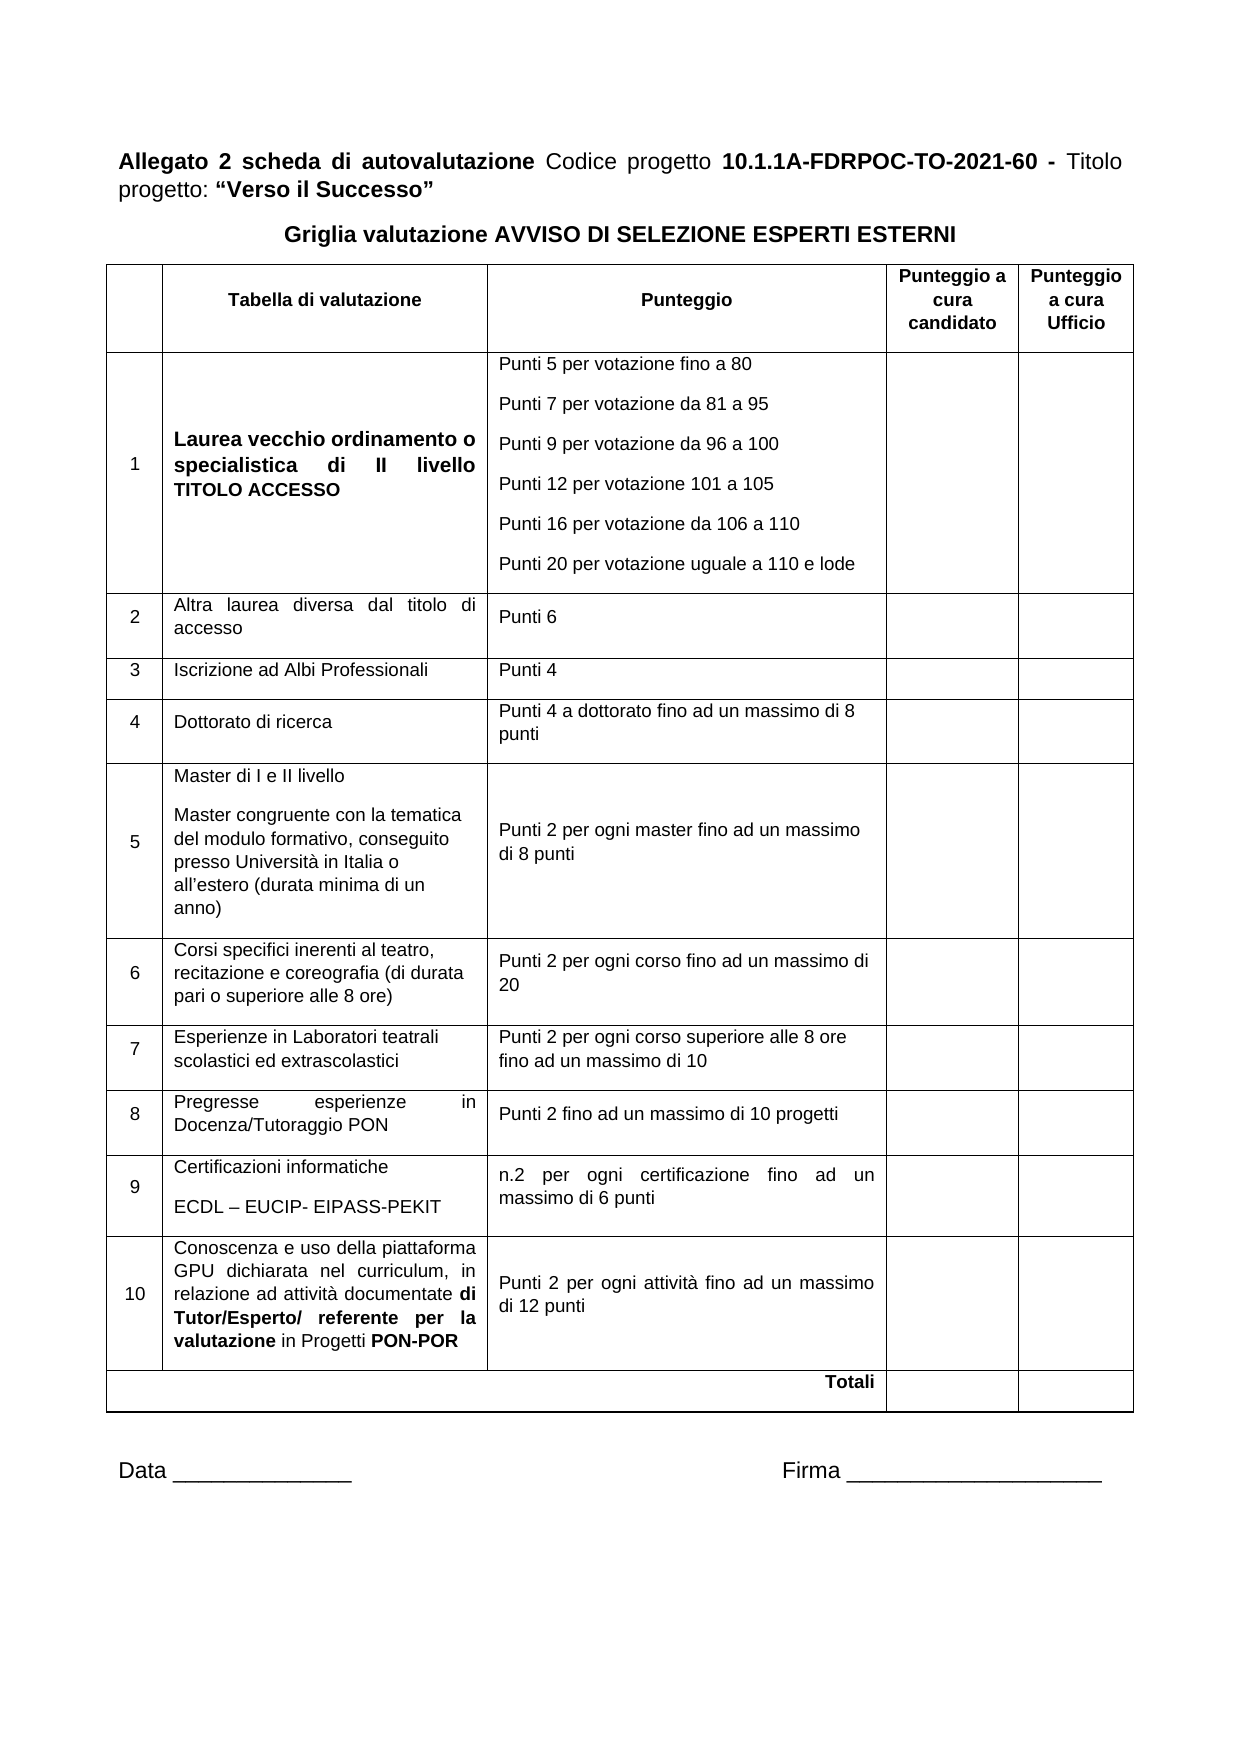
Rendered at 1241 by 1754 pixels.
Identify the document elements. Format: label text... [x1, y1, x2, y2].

table_cell 2 [107, 594, 162, 657]
table_cell [1019, 1091, 1133, 1154]
table_cell 7 [107, 1026, 162, 1090]
table_header Punteggio [488, 265, 886, 352]
table_header Punteggio a cura Ufficio [1019, 265, 1133, 352]
table_cell [1019, 764, 1133, 937]
table_cell [1019, 1026, 1133, 1090]
table_header Tabella di valutazione [163, 265, 487, 352]
table_cell Laurea vecchio ordinamento o specialistica di II livello TITOLO ACCESSO [163, 353, 487, 593]
table_cell Punti 4 a dottorato fino ad un massimo di 8 punti [488, 700, 886, 763]
table_cell 9 [107, 1156, 162, 1236]
table_cell [887, 594, 1018, 657]
table_cell [1019, 1237, 1133, 1370]
table_cell 6 [107, 939, 162, 1025]
table_cell [887, 1026, 1018, 1090]
table_cell 8 [107, 1091, 162, 1154]
table_cell [1019, 594, 1133, 657]
table_cell 3 [107, 659, 162, 699]
table_cell Pregresse esperienze in Docenza/Tutoraggio PON [163, 1091, 487, 1154]
table_cell Punti 6 [488, 594, 886, 657]
table_cell Punti 4 [488, 659, 886, 699]
table_cell [1019, 659, 1133, 699]
table_cell [887, 1091, 1018, 1154]
table_cell Corsi specifici inerenti al teatro, recitazione e coreografia (di durata pari o superiore alle 8 ore) [163, 939, 487, 1025]
table_cell [1019, 1156, 1133, 1236]
table_cell [887, 1237, 1018, 1370]
table_cell Altra laurea diversa dal titolo di accesso [163, 594, 487, 657]
table_cell 1 [107, 353, 162, 593]
text Griglia valutazione AVVISO DI SELEZIONE ESPERTI ESTERNI [118, 221, 1122, 247]
table_cell Punti 2 per ogni corso superiore alle 8 ore fino ad un massimo di 10 [488, 1026, 886, 1090]
table_cell Esperienze in Laboratori teatrali scolastici ed extrascolastici [163, 1026, 487, 1090]
table_cell [1019, 700, 1133, 763]
table_cell 5 [107, 764, 162, 937]
table_cell [887, 659, 1018, 699]
table_cell Punti 5 per votazione fino a 80 Punti 7 per votazione da 81 a 95 Punti 9 per votazione da 96 a 100 Punti 12 per votazione 101 a 105 Punti 16 per votazione da 106 a 110 Punti 20 per votazione uguale a 110 e lode [488, 353, 886, 593]
text Data ______________ Firma ____________________ [118, 1457, 1122, 1484]
table_cell Iscrizione ad Albi Professionali [163, 659, 487, 699]
table_cell n.2 per ogni certificazione fino ad un massimo di 6 punti [488, 1156, 886, 1236]
table_header Punteggio a cura candidato [887, 265, 1018, 352]
table_cell 10 [107, 1237, 162, 1370]
table_header [107, 265, 162, 352]
table_cell [1019, 353, 1133, 593]
table_cell [1019, 939, 1133, 1025]
table_cell 4 [107, 700, 162, 763]
table_cell Conoscenza e uso della piattaforma GPU dichiarata nel curriculum, in relazione ad attività documentate di Tutor/Esperto/ referente per la valutazione in Progetti PON-POR [163, 1237, 487, 1370]
table_cell Punti 2 per ogni attività fino ad un massimo di 12 punti [488, 1237, 886, 1370]
table_cell Certificazioni informatiche ECDL – EUCIP- EIPASS-PEKIT [163, 1156, 487, 1236]
table_cell [887, 939, 1018, 1025]
table_cell [1019, 1371, 1133, 1411]
table_cell Master di I e II livello Master congruente con la tematica del modulo formativo, conseguito presso Università in Italia o all’estero (durata minima di un anno) [163, 764, 487, 937]
table_cell Dottorato di ricerca [163, 700, 487, 763]
text Allegato 2 scheda di autovalutazione Codice progetto 10.1.1A-FDRPOC-TO-2021-60 - Titolo progetto: “Verso il Successo” [118, 148, 1122, 202]
table_cell [887, 1371, 1018, 1411]
table_cell Punti 2 fino ad un massimo di 10 progetti [488, 1091, 886, 1154]
table_cell [887, 764, 1018, 937]
table_cell Totali [107, 1371, 886, 1411]
table_cell [887, 700, 1018, 763]
table_cell [887, 353, 1018, 593]
table_cell [887, 1156, 1018, 1236]
table_cell Punti 2 per ogni master fino ad un massimo di 8 punti [488, 764, 886, 937]
table_cell Punti 2 per ogni corso fino ad un massimo di 20 [488, 939, 886, 1025]
